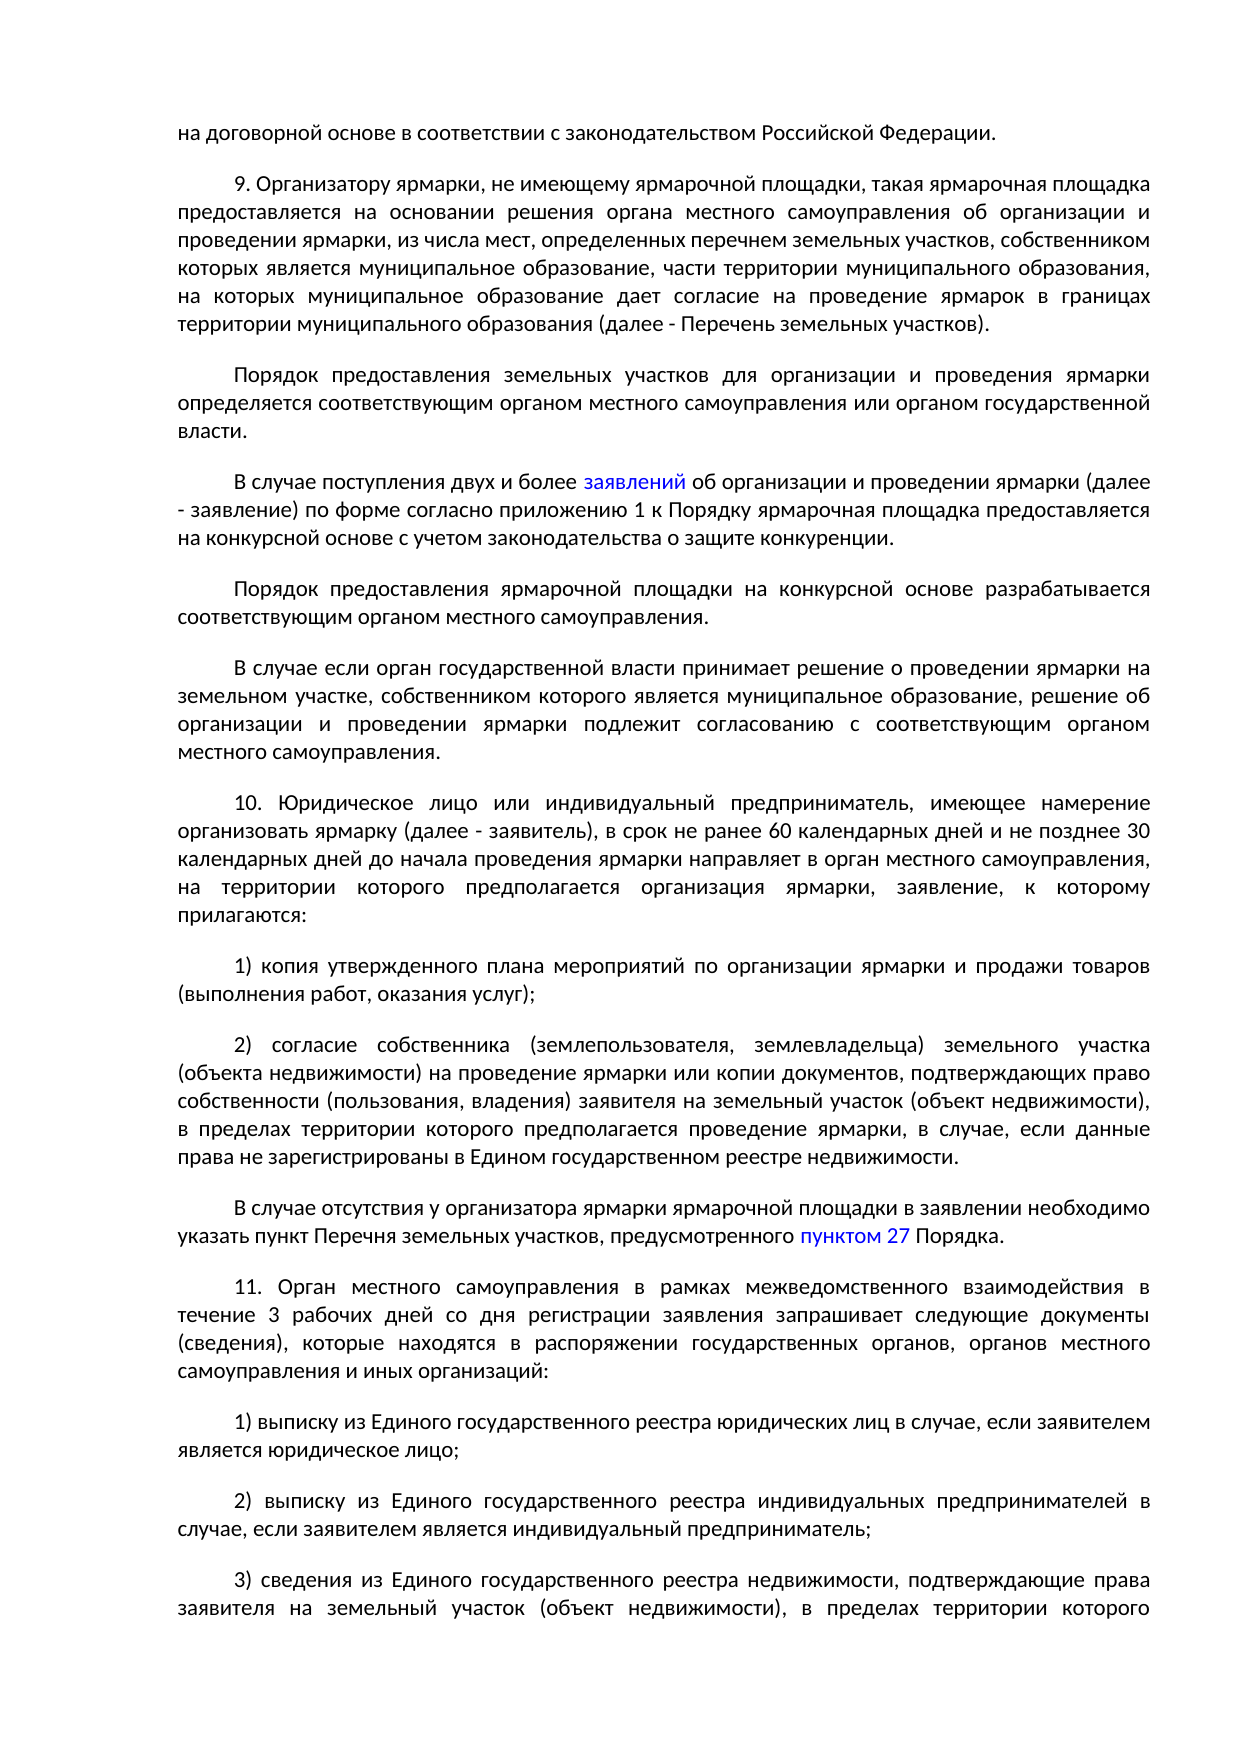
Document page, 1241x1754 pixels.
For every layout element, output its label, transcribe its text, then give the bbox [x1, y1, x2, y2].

text 2) согласие собственника (землепользователя, землевладельца) земельного участка (объекта недвижимости) на проведение ярмарки или копии документов, подтверждающих право собственности (пользования, владения) заявителя на земельный участок (объект недвижимости), в пределах территории которого предполагается проведение ярмарки, в случае, если данные права не зарегистрированы в Едином государственном реестре недвижимости. [177, 1030, 1152, 1170]
text 2) выписку из Единого государственного реестра индивидуальных предпринимателей в случае, если заявителем является индивидуальный предприниматель; [177, 1486, 1152, 1542]
text В случае отсутствия у организатора ярмарки ярмарочной площадки в заявлении необходимо указать пункт Перечня земельных участков, предусмотренного пунктом 27 Порядка. [177, 1193, 1152, 1249]
text В случае поступления двух и более заявлений об организации и проведении ярмарки (далее - заявление) по форме согласно приложению 1 к Порядку ярмарочная площадка предоставляется на конкурсной основе с учетом законодательства о защите конкуренции. [177, 467, 1152, 551]
text 9. Организатору ярмарки, не имеющему ярмарочной площадки, такая ярмарочная площадка предоставляется на основании решения органа местного самоуправления об организации и проведении ярмарки, из числа мест, определенных перечнем земельных участков, собственником которых является муниципальное образование, части территории муниципального образования, на которых муниципальное образование дает согласие на проведение ярмарок в границах территории муниципального образования (далее - Перечень земельных участков). [177, 169, 1152, 337]
text Порядок предоставления ярмарочной площадки на конкурсной основе разрабатывается соответствующим органом местного самоуправления. [177, 574, 1152, 630]
text 1) копия утвержденного плана мероприятий по организации ярмарки и продажи товаров (выполнения работ, оказания услуг); [177, 951, 1152, 1007]
text В случае если орган государственной власти принимает решение о проведении ярмарки на земельном участке, собственником которого является муниципальное образование, решение об организации и проведении ярмарки подлежит согласованию с соответствующим органом местного самоуправления. [177, 653, 1152, 765]
text 11. Орган местного самоуправления в рамках межведомственного взаимодействия в течение 3 рабочих дней со дня регистрации заявления запрашивает следующие документы (сведения), которые находятся в распоряжении государственных органов, органов местного самоуправления и иных организаций: [177, 1272, 1152, 1384]
text 1) выписку из Единого государственного реестра юридических лиц в случае, если заявителем является юридическое лицо; [177, 1407, 1152, 1463]
text 10. Юридическое лицо или индивидуальный предприниматель, имеющее намерение организовать ярмарку (далее - заявитель), в срок не ранее 60 календарных дней и не позднее 30 календарных дней до начала проведения ярмарки направляет в орган местного самоуправления, на территории которого предполагается организация ярмарки, заявление, к которому прилагаются: [177, 788, 1152, 928]
text Порядок предоставления земельных участков для организации и проведения ярмарки определяется соответствующим органом местного самоуправления или органом государственной власти. [177, 360, 1152, 444]
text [177, 118, 1152, 146]
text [177, 1565, 1152, 1621]
